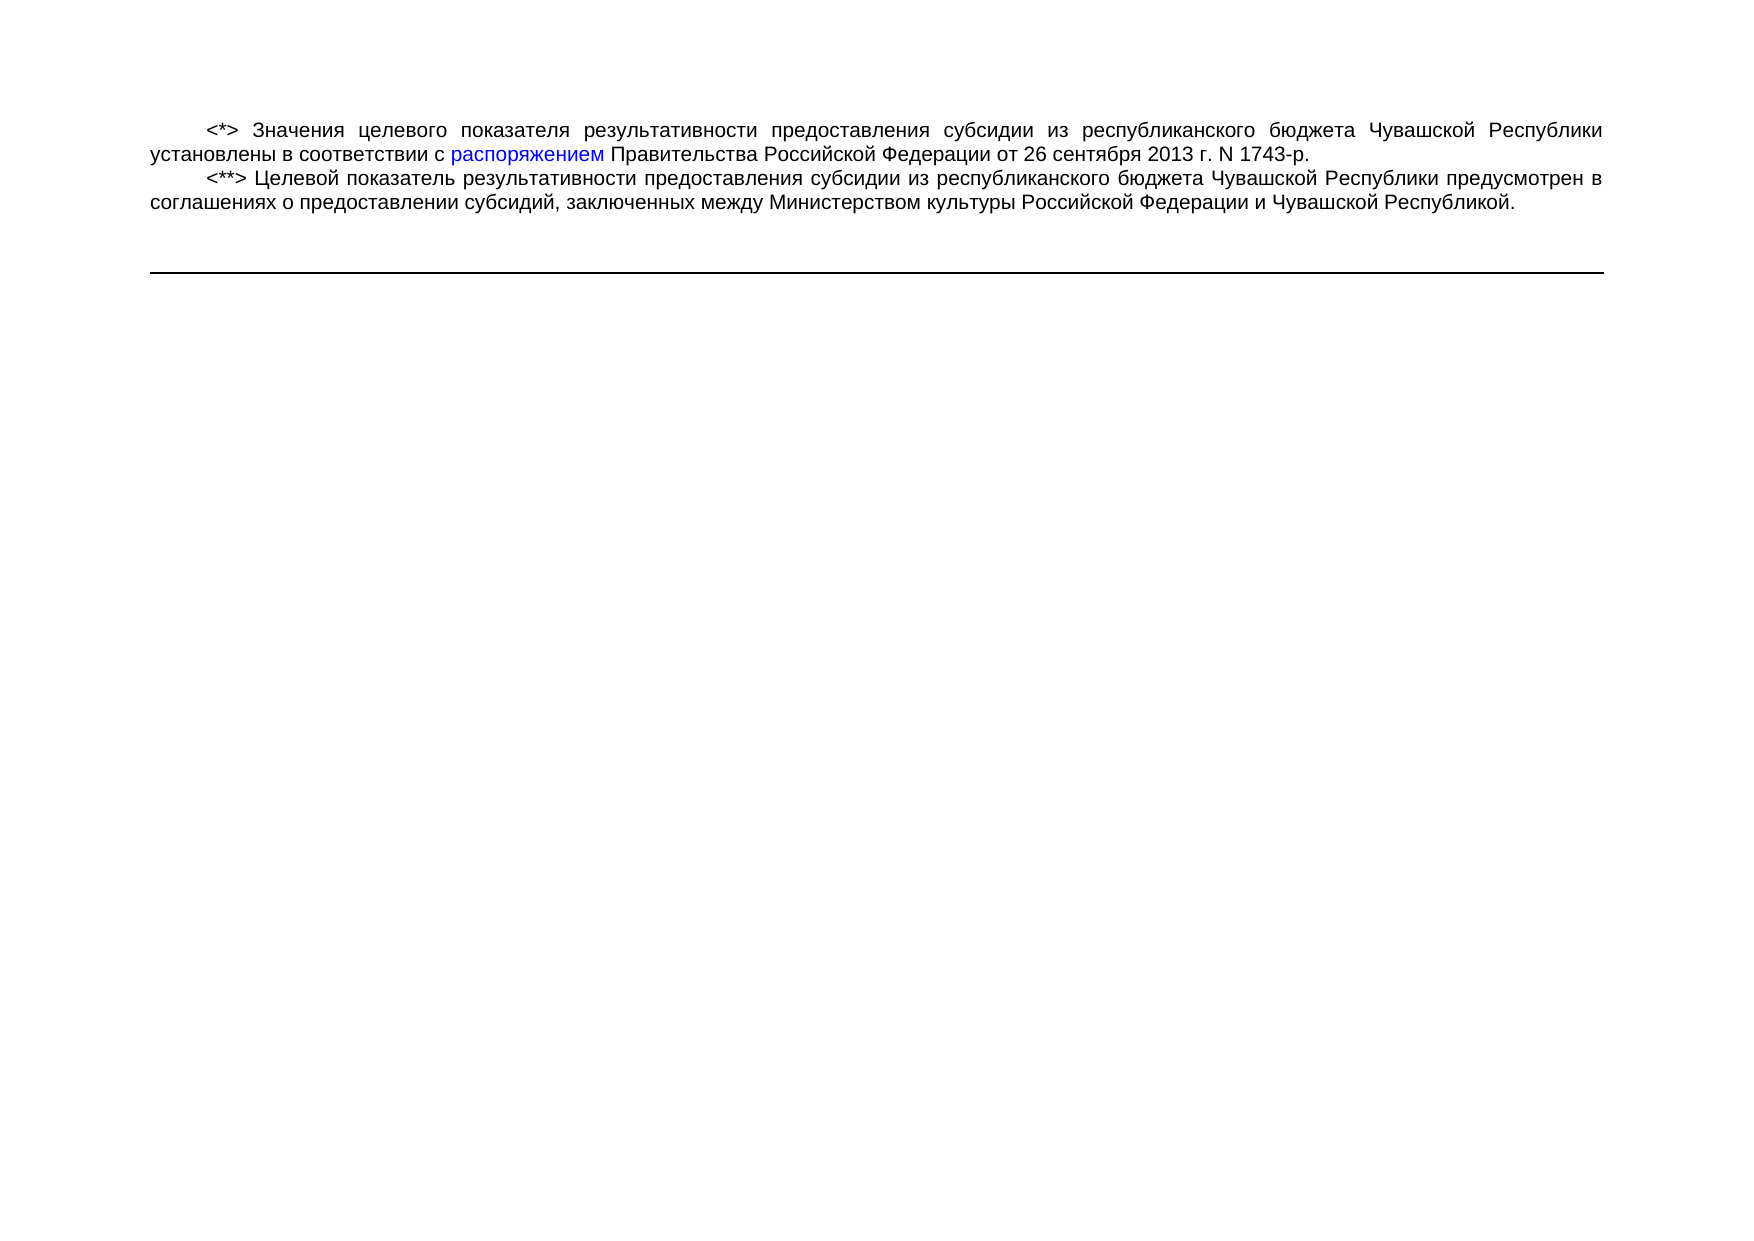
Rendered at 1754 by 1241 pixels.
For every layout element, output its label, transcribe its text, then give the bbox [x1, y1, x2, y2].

text <*> Значения целевого показателя результативности предоставления субсидии из республиканского бюджета Чувашской Республики установлены в соответствии с распоряжением Правительства Российской Федерации от 26 сентября 2013 г. N 1743-р. [150, 118, 1604, 166]
text <**> Целевой показатель результативности предоставления субсидии из республиканского бюджета Чувашской Республики предусмотрен в соглашениях о предоставлении субсидий, заключенных между Министерством культуры Российской Федерации и Чувашской Республикой. [150, 166, 1604, 214]
